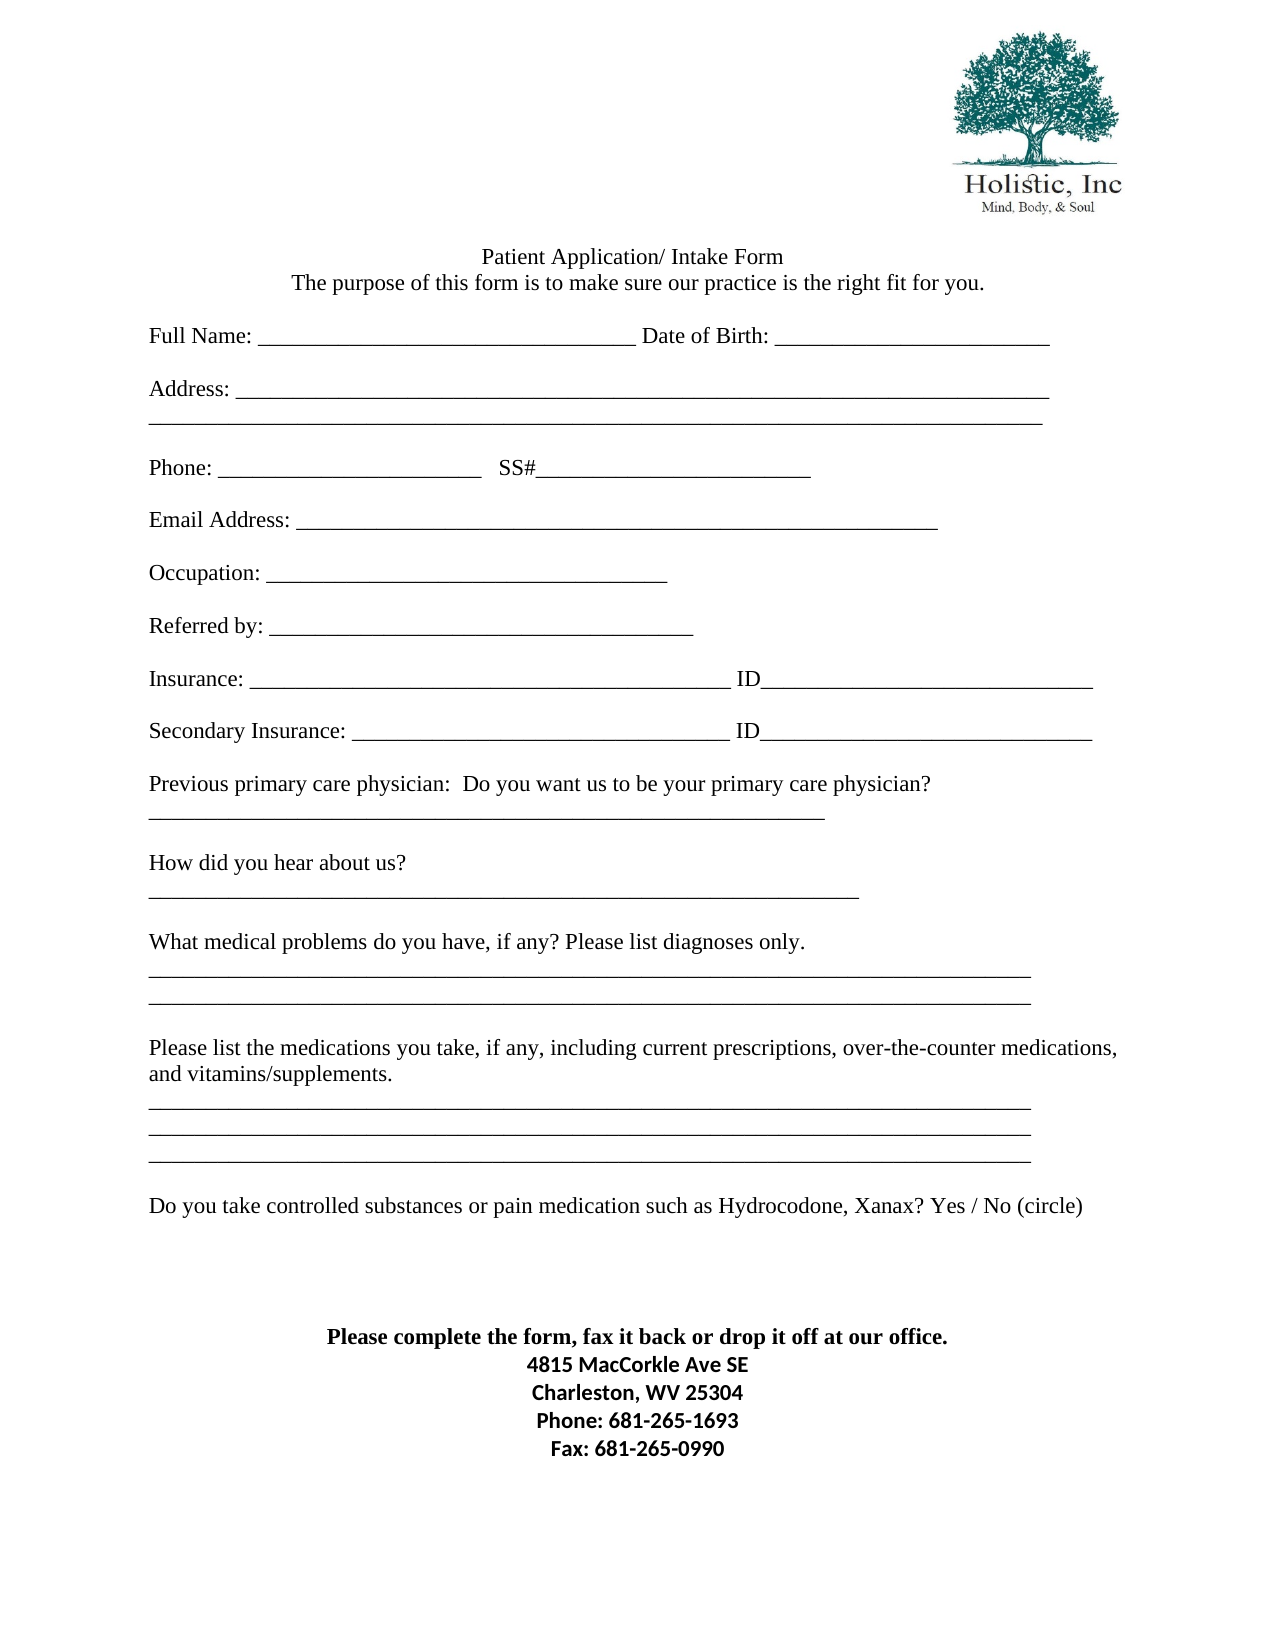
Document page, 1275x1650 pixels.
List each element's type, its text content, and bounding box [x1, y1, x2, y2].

text Please list the medications you take, if any, including current prescriptions, over-the-counter medications, and vitamins/supplements. [148, 1033, 1125, 1086]
text Insurance: __________________________________________ ID_____________________________ [148, 664, 1125, 691]
text Please complete the form, fax it back or drop it off at our office. [150, 1323, 1125, 1350]
text Phone: 681-265-1693 [150, 1406, 1125, 1434]
text The purpose of this form is to make sure our practice is the right fit for you. [152, 269, 1125, 296]
text Occupation: ___________________________________ [148, 559, 1125, 586]
text _____________________________________________________________________________ [148, 1086, 1125, 1113]
text 4815 MacCorkle Ave SE [150, 1350, 1125, 1378]
text Secondary Insurance: _________________________________ ID_____________________________ [148, 717, 1125, 744]
text Do you take controlled substances or pain medication such as Hydrocodone, Xanax? Yes / No (circle) [148, 1192, 1125, 1218]
text Fax: 681-265-0990 [150, 1434, 1125, 1462]
text Previous primary care physician: Do you want us to be your primary care physician? [148, 770, 1125, 796]
text _____________________________________________________________________________ [148, 981, 1125, 1007]
text _____________________________________________________________________________ [148, 954, 1125, 981]
text Referred by: _____________________________________ [148, 612, 1125, 638]
text Full Name: _________________________________ Date of Birth: ________________________ [148, 322, 1125, 348]
text _____________________________________________________________________________ [148, 1139, 1125, 1165]
text ___________________________________________________________ [148, 796, 1125, 823]
text _____________________________________________________________________________ [148, 1113, 1125, 1139]
picture [943, 25, 1125, 217]
text Email Address: ________________________________________________________ [148, 506, 1125, 533]
text Address: _______________________________________________________________________ [148, 375, 1125, 401]
text How did you hear about us? ______________________________________________________________ [148, 849, 1125, 902]
text Charleston, WV 25304 [150, 1378, 1125, 1406]
text What medical problems do you have, if any? Please list diagnoses only. [148, 928, 1125, 954]
text ______________________________________________________________________________ [148, 401, 1125, 427]
text Patient Application/ Intake Form [152, 243, 1125, 269]
text Phone: _______________________ SS#________________________ [148, 454, 1125, 480]
